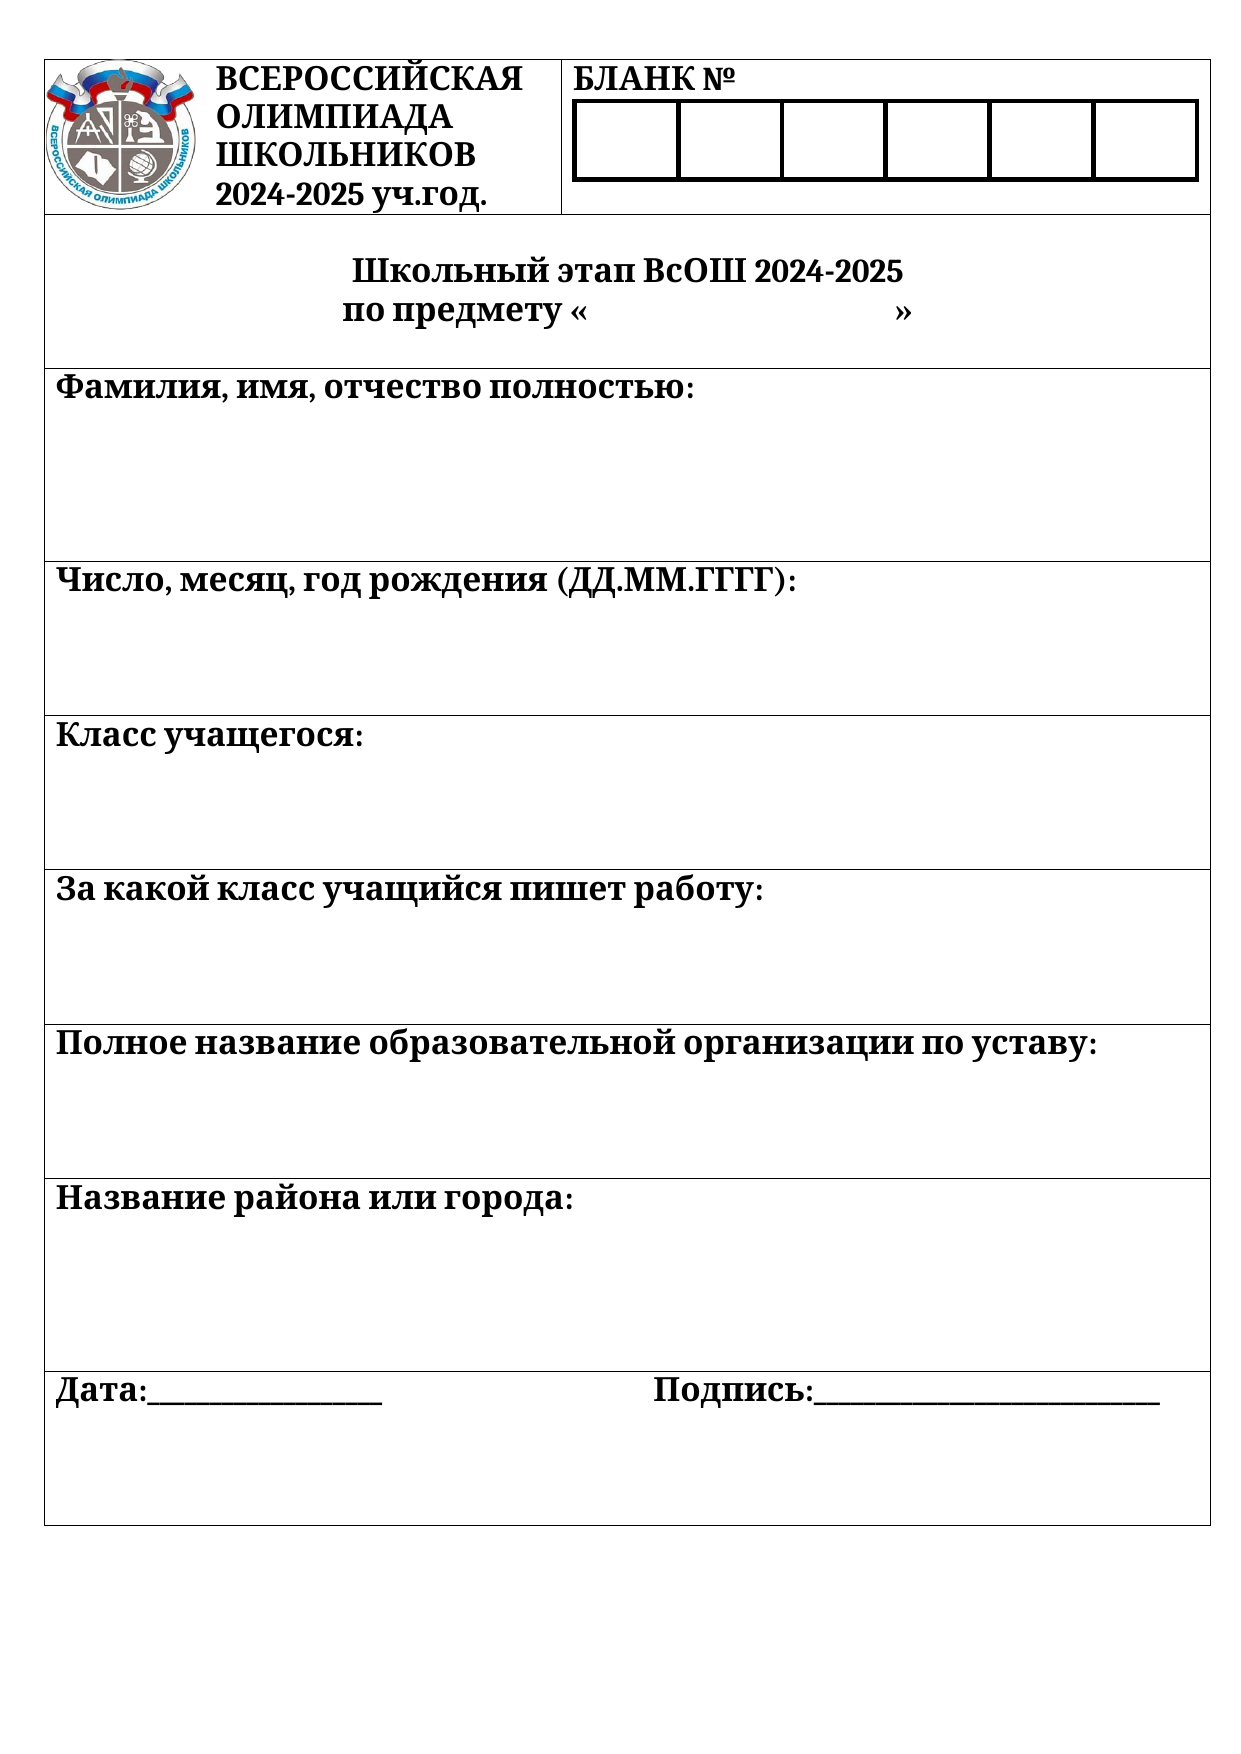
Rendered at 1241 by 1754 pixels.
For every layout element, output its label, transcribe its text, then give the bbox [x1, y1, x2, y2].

table_cell Класс учащегося: [45, 716, 1210, 869]
table_header БЛАНК № [562, 60, 1210, 213]
table_cell Название района или города: [45, 1179, 1210, 1371]
table_header ВСЕРОССИЙСКАЯ ОЛИМПИАДА ШКОЛЬНИКОВ 2024-2025 уч.год. [45, 60, 561, 213]
table_cell За какой класс учащийся пишет работу: [45, 870, 1210, 1024]
picture [46, 59, 197, 212]
table_cell Число, месяц, год рождения (ДД.ММ.ГГГГ): [45, 562, 1210, 715]
table_cell Полное название образовательной организации по уставу: [45, 1025, 1210, 1178]
table_cell Дата:___________________ Подпись:____________________________ [45, 1372, 1210, 1525]
table_cell Фамилия, имя, отчество полностью: [45, 369, 1210, 561]
table_cell Школьный этап ВсОШ 2024-2025 по предмету « » [45, 215, 1210, 368]
